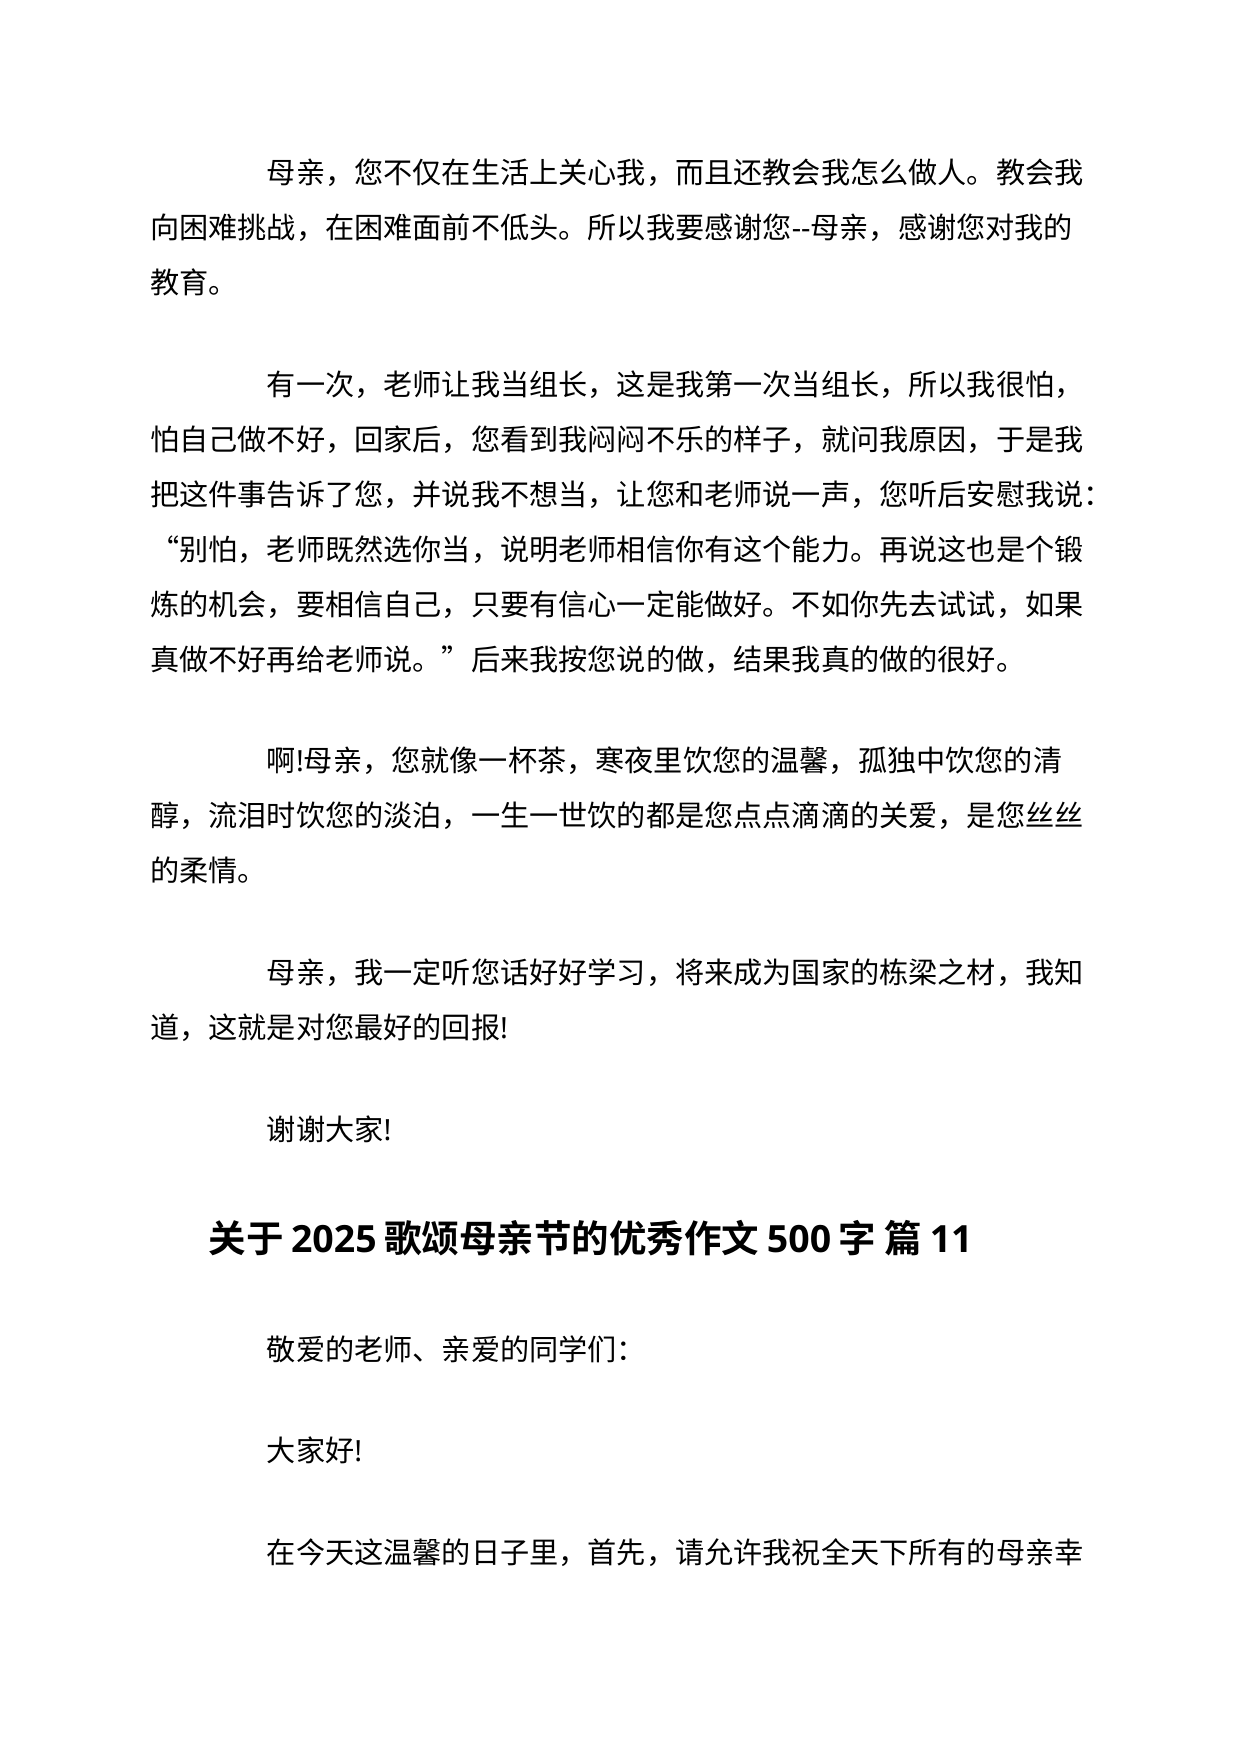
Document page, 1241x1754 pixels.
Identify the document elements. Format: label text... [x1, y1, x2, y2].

text 敬爱的老师、亲爱的同学们： [150, 1326, 1090, 1368]
text 关于2025歌颂母亲节的优秀作文500字 篇11 [150, 1208, 1090, 1263]
text 有一次，老师让我当组长，这是我第一次当组长，所以我很怕，怕自己做不好，回家后，您看到我闷闷不乐的样子，就问我原因，于是我把这件事告诉了您，并说我不想当，让您和老师说一声，您听后安慰我说：“别怕，老师既然选你当，说明老师相信你有这个能力。再说这也是个锻炼的机会，要相信自己，只要有信心一定能做好。不如你先去试试，如果真做不好再给老师说。”后来我按您说的做，结果我真的做的很好。 [150, 362, 1090, 678]
text 母亲，我一定听您话好好学习，将来成为国家的栋梁之材，我知道，这就是对您最好的回报! [150, 949, 1090, 1047]
text 啊!母亲，您就像一杯茶，寒夜里饮您的温馨，孤独中饮您的清醇，流泪时饮您的淡泊，一生一世饮的都是您点点滴滴的关爱，是您丝丝的柔情。 [150, 738, 1090, 890]
text 大家好! [150, 1428, 1090, 1470]
text 母亲，您不仅在生活上关心我，而且还教会我怎么做人。教会我向困难挑战，在困难面前不低头。所以我要感谢您--母亲，感谢您对我的教育。 [150, 150, 1090, 302]
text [150, 1530, 1090, 1572]
text 谢谢大家! [150, 1106, 1090, 1149]
